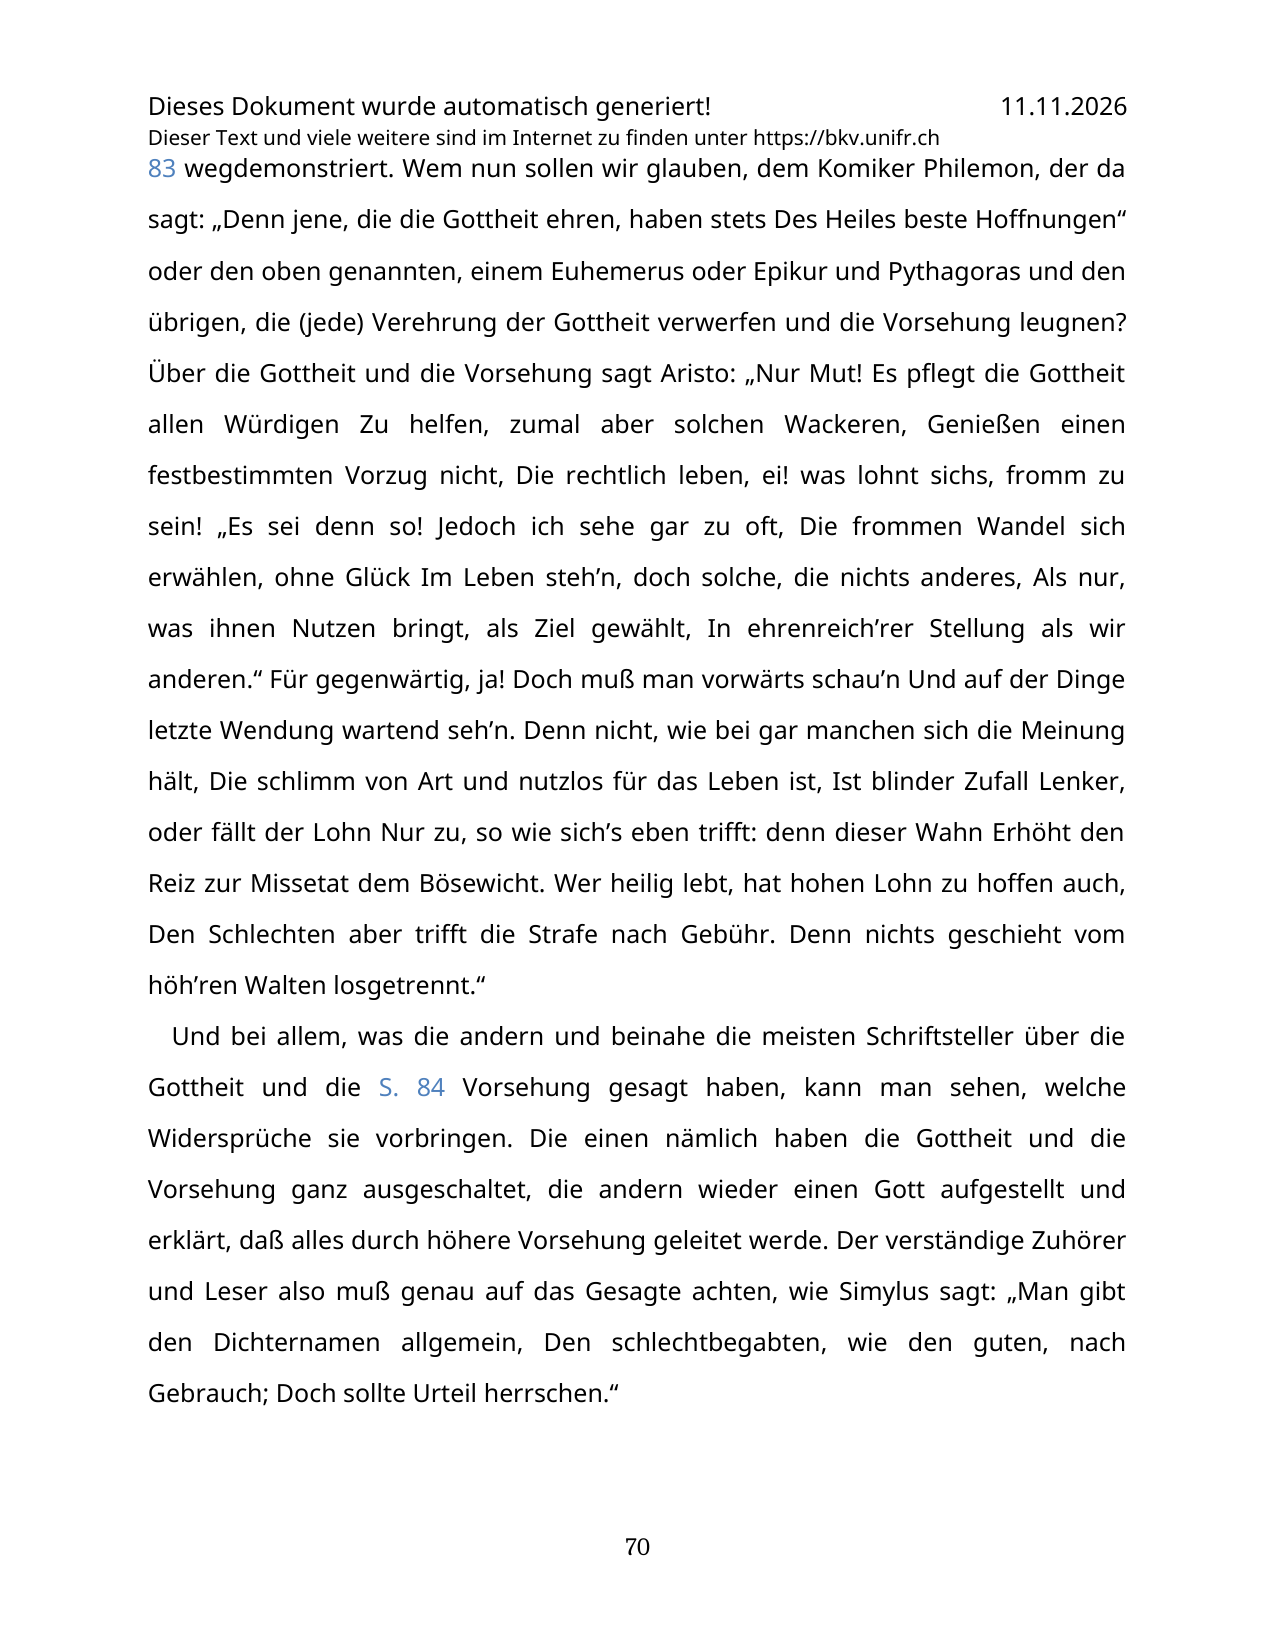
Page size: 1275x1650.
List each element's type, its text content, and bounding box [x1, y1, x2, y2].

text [148, 151, 1127, 1002]
text Und bei allem, was die andern und beinahe die meisten Schriftsteller über die Gottheit und die S. 84 Vorsehung gesagt haben, kann man sehen, welche Widersprüche sie vorbringen. Die einen nämlich haben die Gottheit und die Vorsehung ganz ausgeschaltet, die andern wieder einen Gott aufgestellt und erklärt, daß alles durch höhere Vorsehung geleitet werde. Der verständige Zuhörer und Leser also muß genau auf das Gesagte achten, wie Simylus sagt: „Man gibt den Dichternamen allgemein, Den schlechtbegabten, wie den guten, nach Gebrauch; Doch sollte Urteil herrschen.“ [148, 1019, 1127, 1410]
